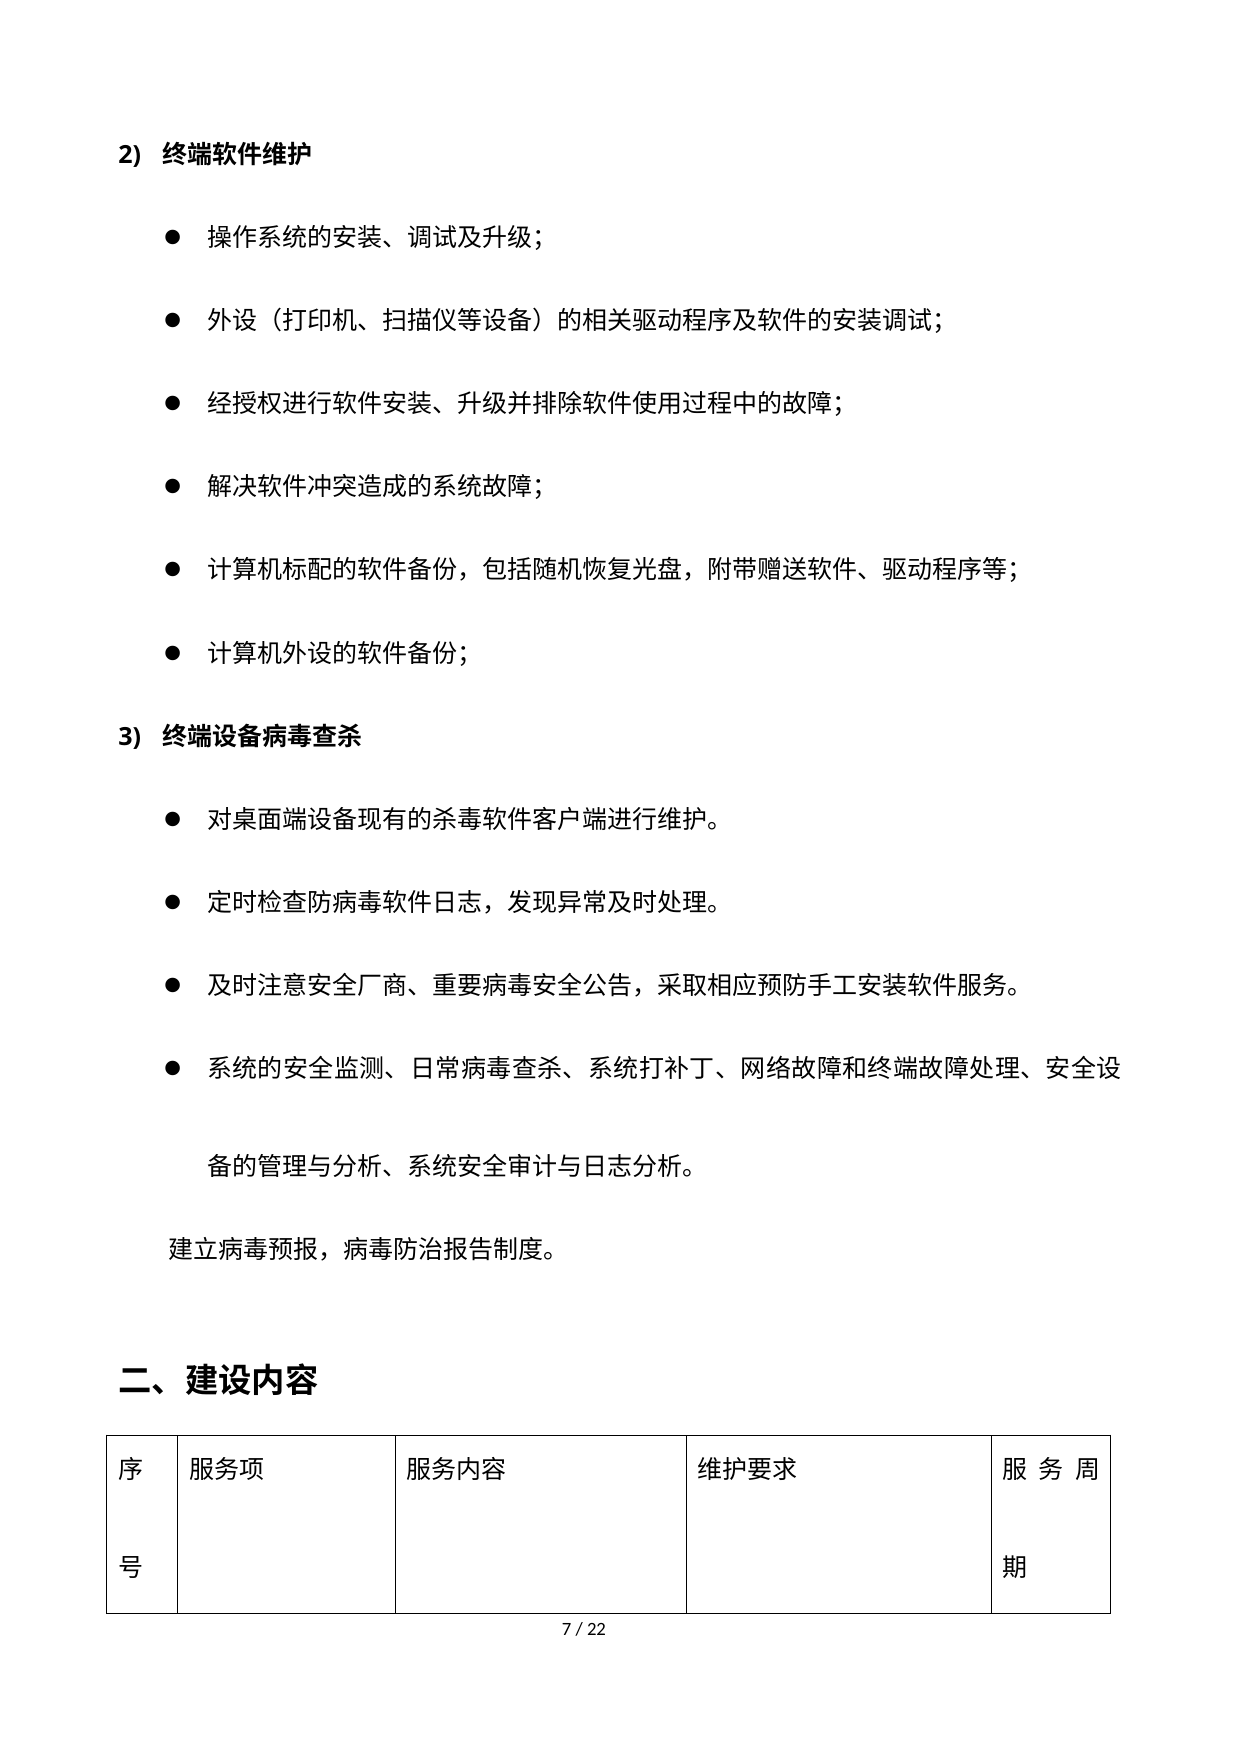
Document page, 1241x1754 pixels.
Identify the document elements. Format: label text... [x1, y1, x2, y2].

list 操作系统的安装、调试及升级； [163, 203, 1122, 268]
table_header 服务周期 [992, 1436, 1110, 1612]
table_header 维护要求 [687, 1436, 991, 1612]
list 终端软件维护 [118, 120, 1122, 185]
list 系统的安全监测、日常病毒查杀、系统打补丁、网络故障和终端故障处理、安全设备的管理与分析、系统安全审计与日志分析。 [163, 1034, 1122, 1197]
table_header 序号 [107, 1436, 177, 1612]
table_header 服务内容 [396, 1436, 686, 1612]
list 终端设备病毒查杀 [118, 702, 1122, 767]
list 计算机标配的软件备份，包括随机恢复光盘，附带赠送软件、驱动程序等； [163, 536, 1122, 601]
list 对桌面端设备现有的杀毒软件客户端进行维护。 [163, 785, 1122, 850]
table_header 服务项 [178, 1436, 395, 1612]
list 外设（打印机、扫描仪等设备）的相关驱动程序及软件的安装调试； [163, 286, 1122, 351]
text 建立病毒预报，病毒防治报告制度。 [118, 1215, 1122, 1280]
list 定时检查防病毒软件日志，发现异常及时处理。 [163, 868, 1122, 933]
text 建设内容 [118, 1346, 1122, 1411]
list 经授权进行软件安装、升级并排除软件使用过程中的故障； [163, 369, 1122, 434]
list 及时注意安全厂商、重要病毒安全公告，采取相应预防手工安装软件服务。 [163, 951, 1122, 1016]
list 计算机外设的软件备份； [163, 619, 1122, 684]
list 解决软件冲突造成的系统故障； [163, 452, 1122, 517]
